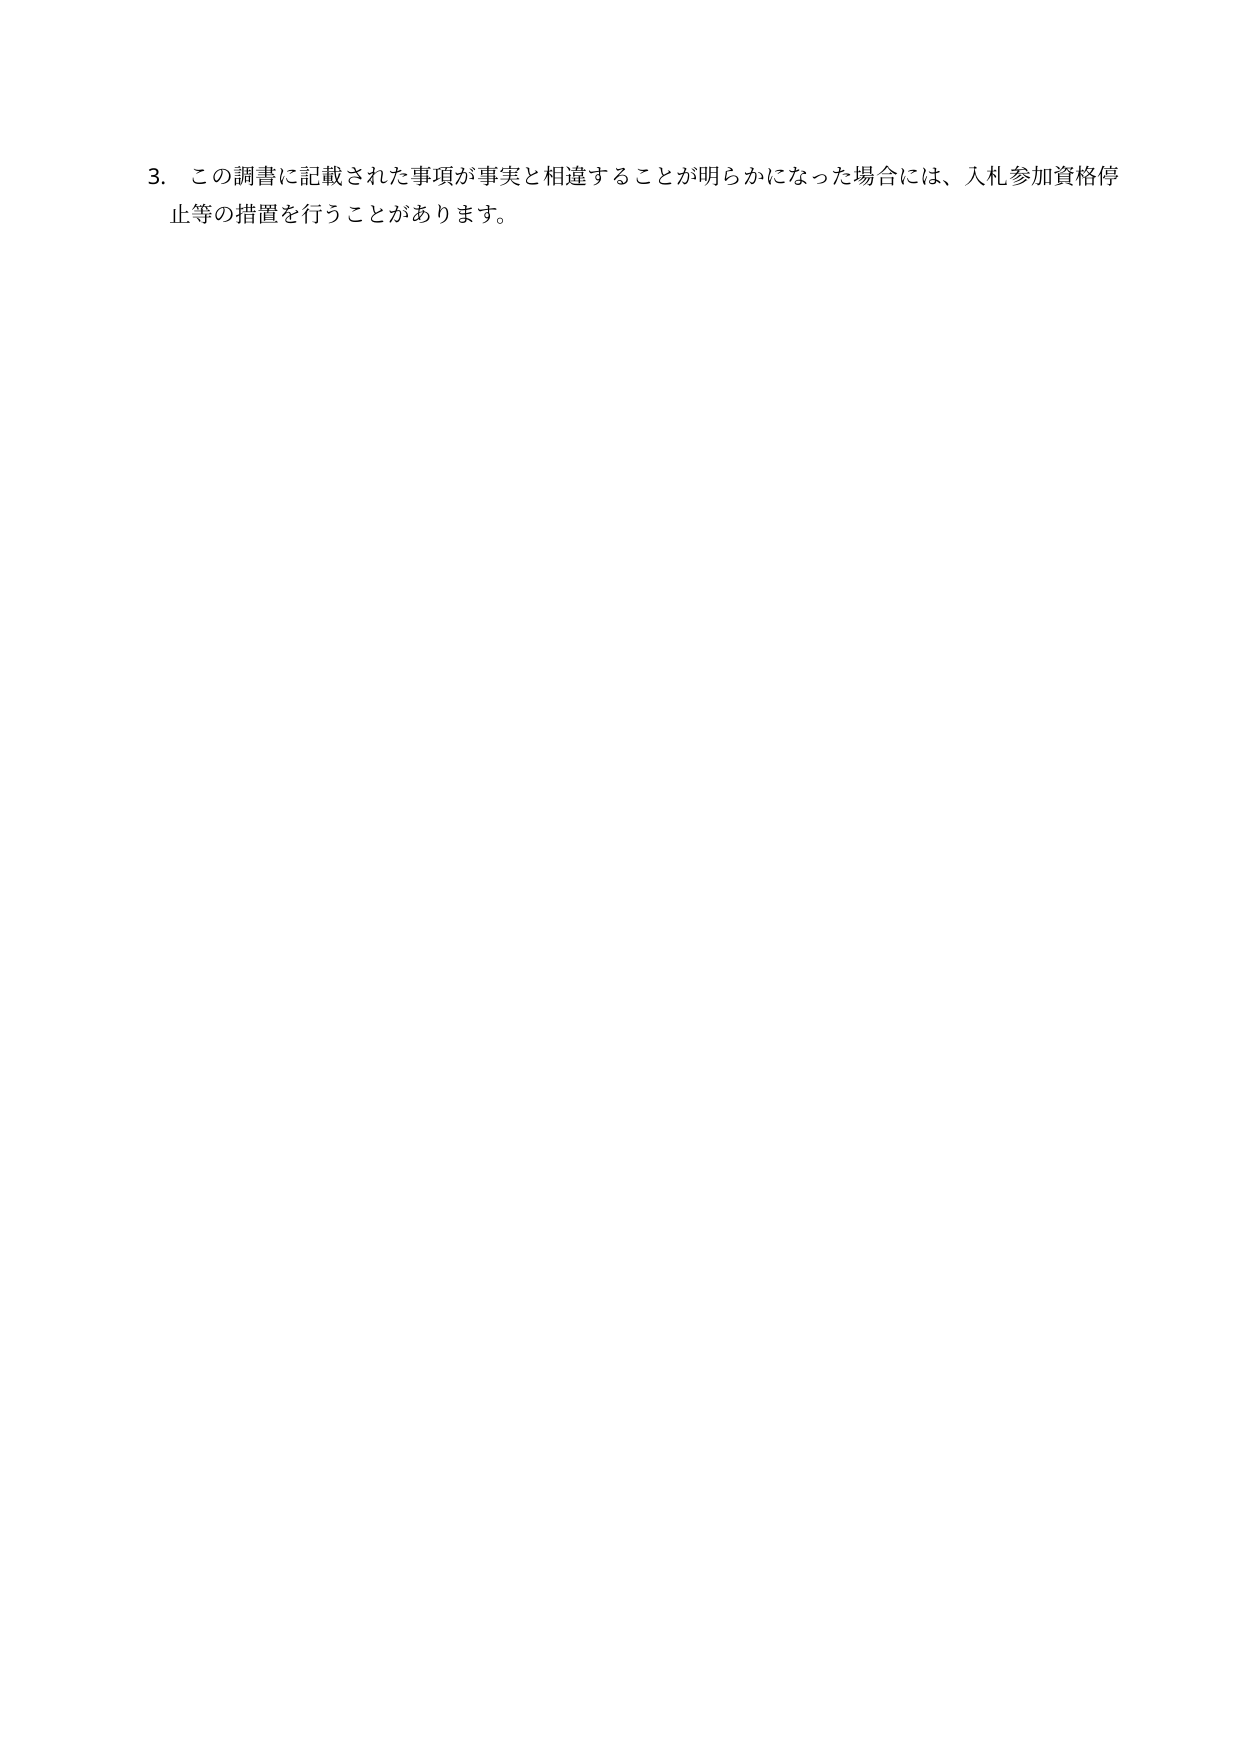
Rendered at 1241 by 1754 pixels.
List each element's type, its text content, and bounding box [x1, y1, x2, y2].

text 3. この調書に記載された事項が事実と相違することが明らかになった場合には、入札参加資格停止等の措置を行うことがあります。 [148, 156, 1122, 231]
